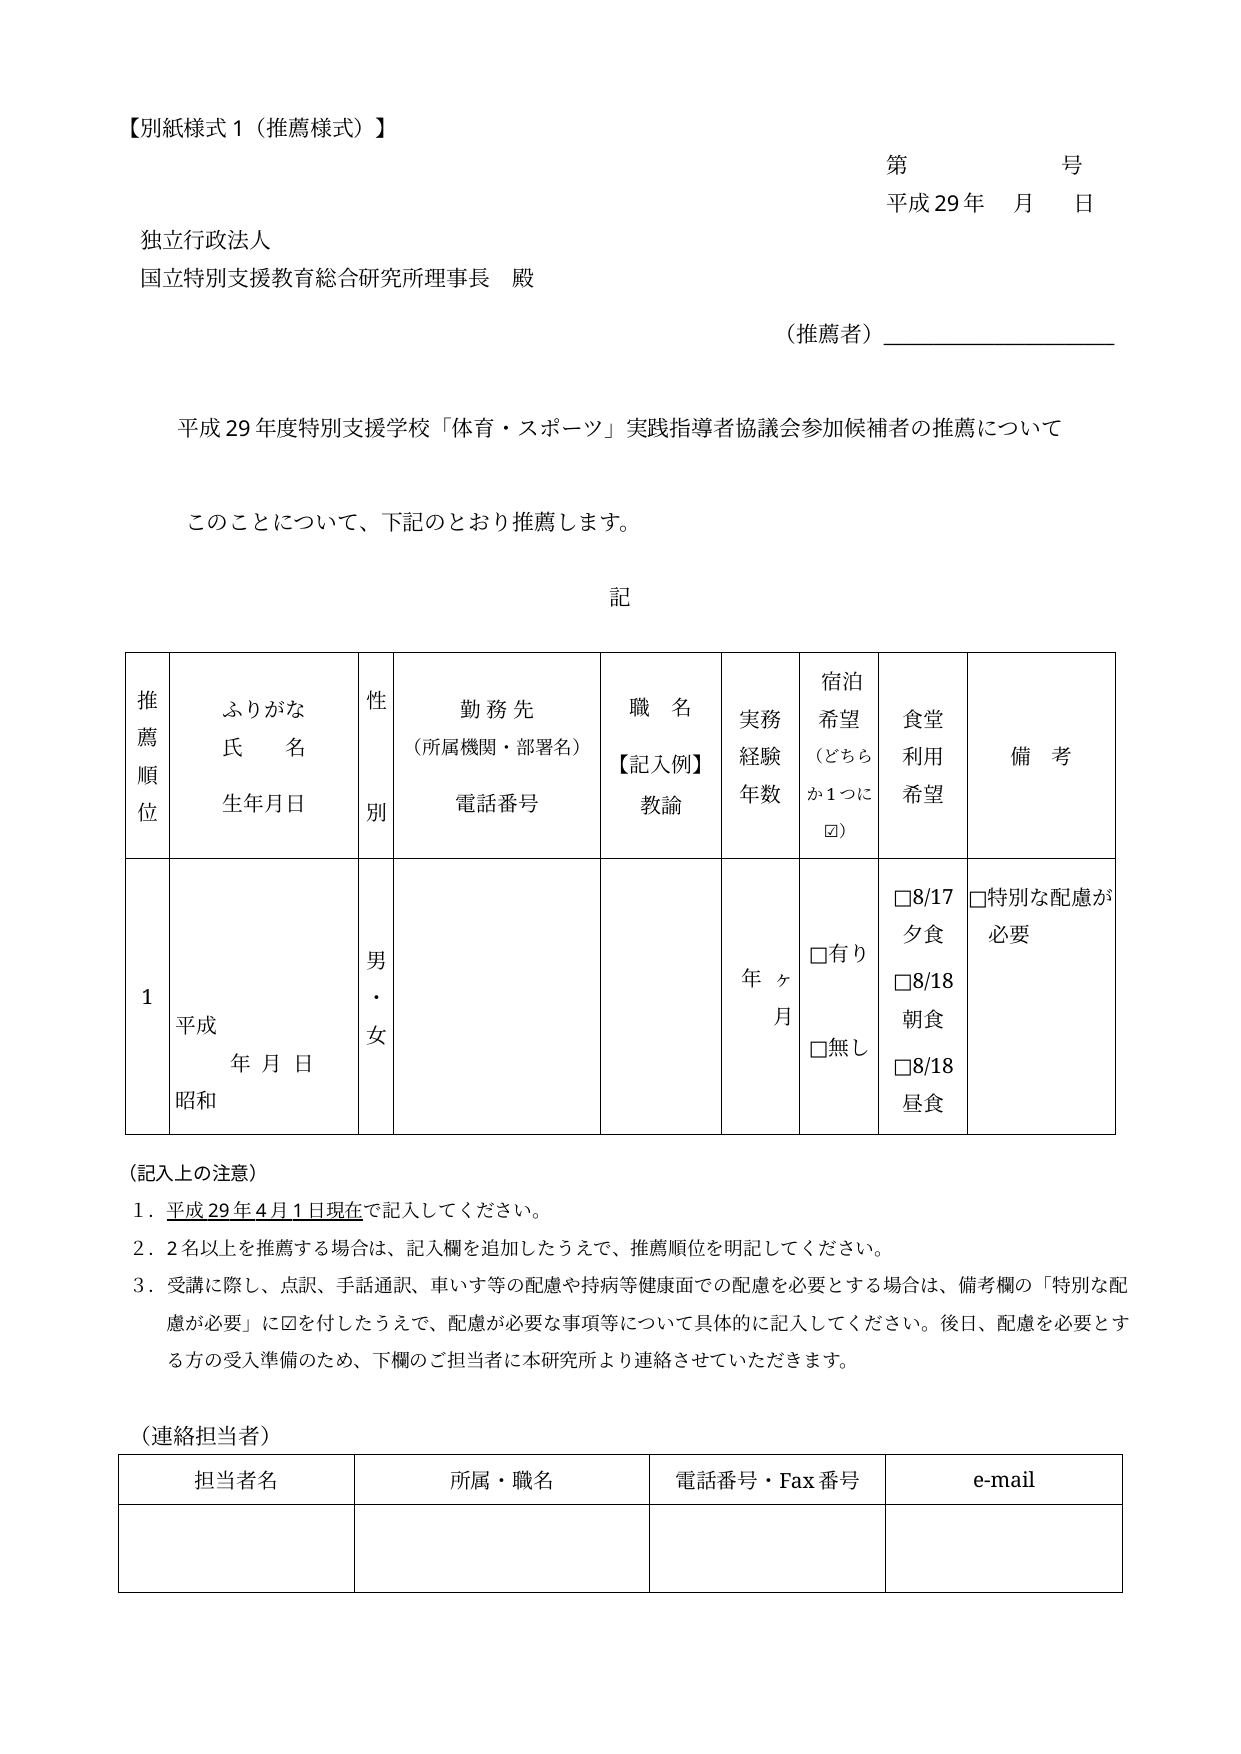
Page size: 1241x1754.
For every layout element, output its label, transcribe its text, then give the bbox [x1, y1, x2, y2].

text 平成29年 月 日 [886, 183, 1144, 221]
text 記 [118, 577, 1122, 614]
table_cell 平成 年 月 日 昭和 [170, 859, 358, 1134]
table_cell 1 [126, 859, 169, 1134]
table_cell [650, 1505, 885, 1592]
table_cell [394, 859, 600, 1134]
text 第 号 [886, 146, 1137, 183]
table_header ふりがな 氏 名 生年月日 [170, 653, 358, 858]
table_header 職 名 【記入例】 教諭 [601, 653, 721, 858]
text 独立行政法人 [140, 221, 1122, 258]
table_header 食堂 利用 希望 [879, 653, 967, 858]
table_cell □有り □無し [800, 859, 878, 1134]
text 平成29年度特別支援学校「体育・スポーツ」実践指導者協議会参加候補者の推薦について [118, 408, 1122, 446]
table_cell □特別な配慮が必要 [968, 859, 1115, 1134]
table_cell [119, 1505, 354, 1592]
text 【別紙様式1（推薦様式）】 [118, 108, 1122, 146]
table_header 担当者名 [119, 1455, 354, 1504]
table_header e-mail [886, 1455, 1122, 1504]
table_cell 年 ヶ月 [722, 859, 799, 1134]
table_header 性 別 [359, 653, 393, 858]
table_cell [355, 1505, 649, 1592]
text １．平成29年4月1日現在で記入してください。 [129, 1191, 1122, 1229]
table_cell [886, 1505, 1122, 1592]
table_header 備 考 [968, 653, 1115, 858]
text （記入上の注意） [118, 1154, 1122, 1191]
text （推薦者）_______________________ [774, 314, 1144, 352]
text ２．2名以上を推薦する場合は、記入欄を追加したうえで、推薦順位を明記してください。 [129, 1229, 1122, 1266]
text このことについて、下記のとおり推薦します。 [140, 502, 1122, 539]
text ３．受講に際し、点訳、手話通訳、車いす等の配慮や持病等健康面での配慮を必要とする場合は、備考欄の「特別な配慮が必要」に☑を付したうえで、配慮が必要な事項等について具体的に記入してください。後日、配慮を必要とする方の受入準備のため、下欄のご担当者に本研究所より連絡させていただきます。 [118, 1266, 1122, 1379]
table_header 宿泊 希望 （どちらか1つに☑） [800, 653, 878, 858]
table_header 勤 務 先 （所属機関・部署名） 電話番号 [394, 653, 600, 858]
table_header 推 薦 順 位 [126, 653, 169, 858]
text （連絡担当者） [118, 1416, 1122, 1454]
table_header 所属・職名 [355, 1455, 649, 1504]
table_header 電話番号・Fax番号 [650, 1455, 885, 1504]
table_cell [601, 859, 721, 1134]
text 国立特別支援教育総合研究所理事長 殿 [140, 258, 1122, 296]
table_cell □8/17夕食 □8/18朝食 □8/18昼食 [879, 859, 967, 1134]
table_header 実務 経験 年数 [722, 653, 799, 858]
table_cell 男 ・ 女 [359, 859, 393, 1134]
